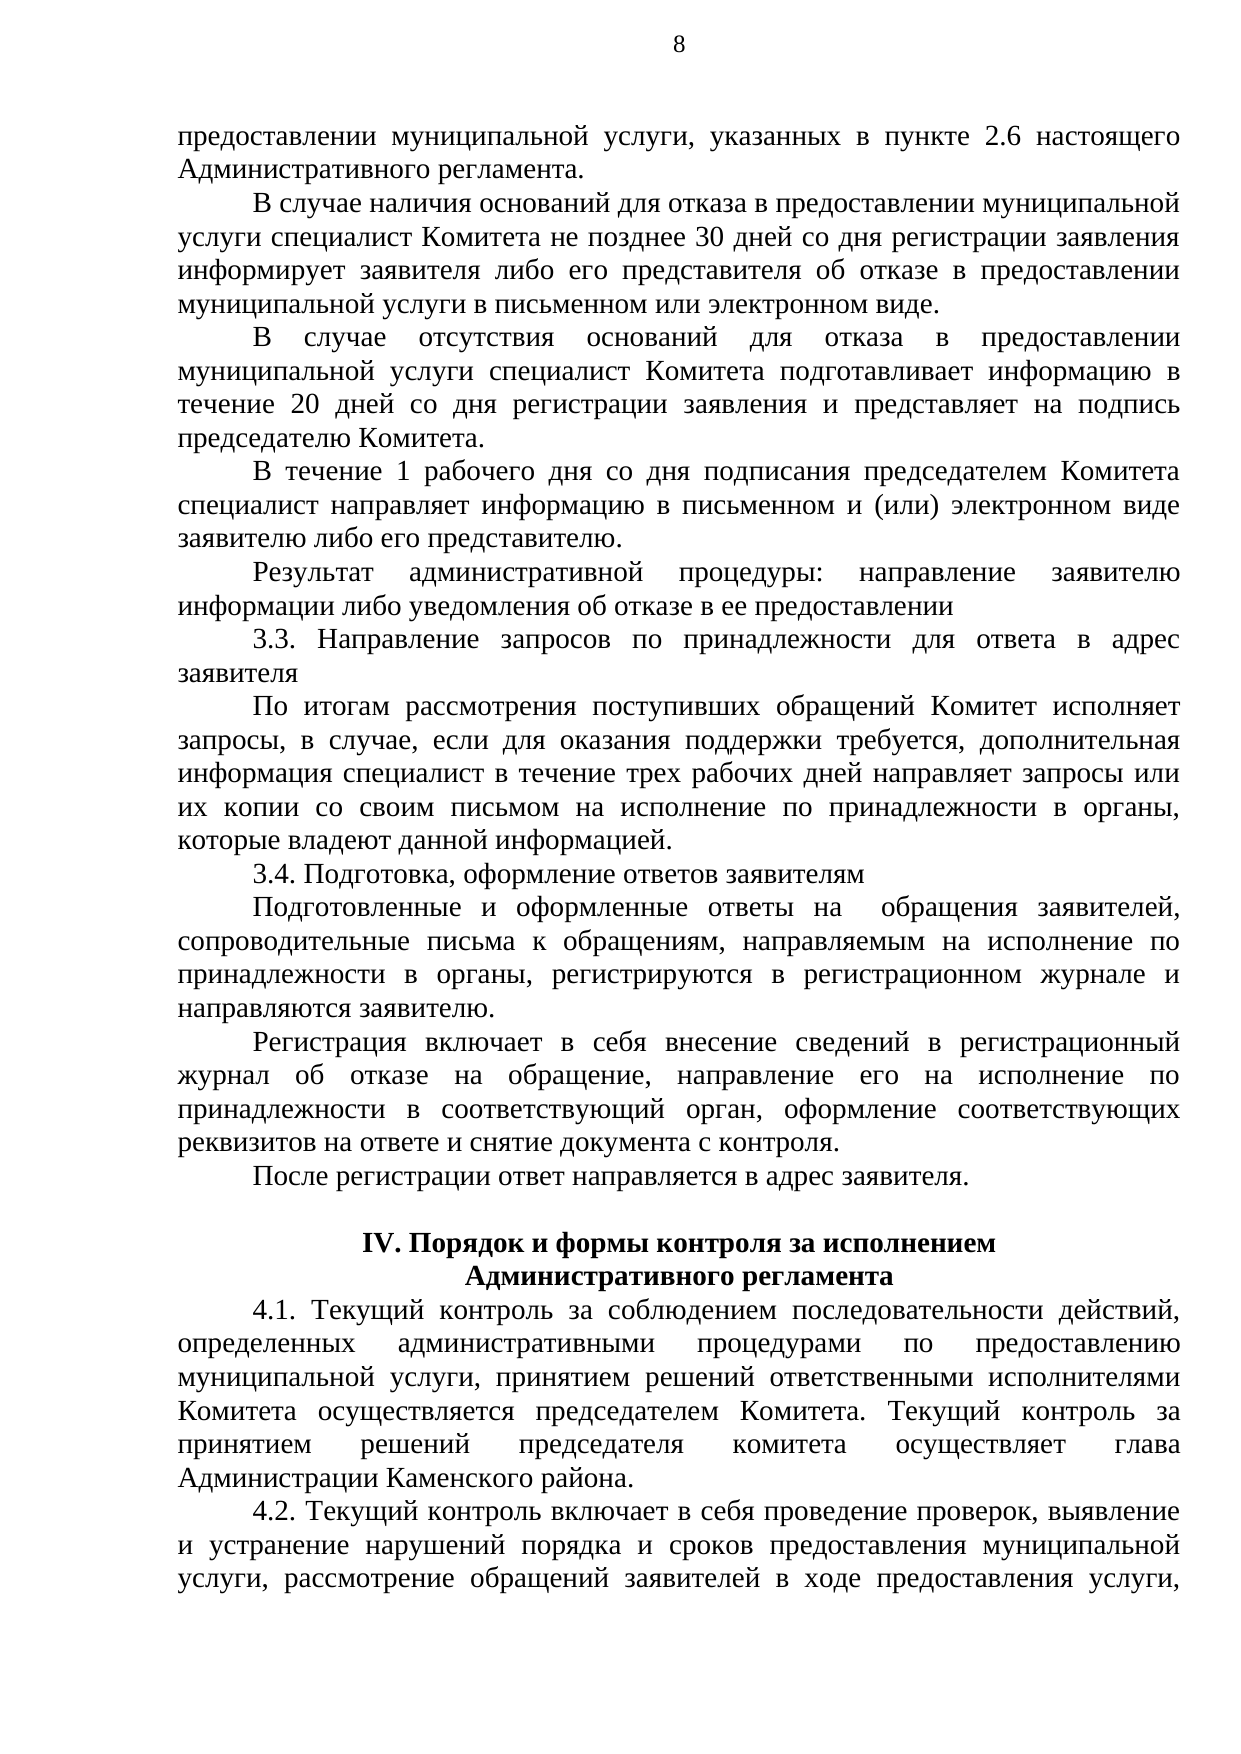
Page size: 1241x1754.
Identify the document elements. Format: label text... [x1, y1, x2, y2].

text В течение 1 рабочего дня со дня подписания председателем Комитета специалист направляет информацию в письменном и (или) электронном виде заявителю либо его представителю. [177, 453, 1181, 554]
text 3.3. Направление запросов по принадлежности для ответа в адрес заявителя [177, 621, 1181, 688]
text В случае наличия оснований для отказа в предоставлении муниципальной услуги специалист Комитета не позднее 30 дней со дня регистрации заявления информирует заявителя либо его представителя об отказе в предоставлении муниципальной услуги в письменном или электронном виде. [177, 185, 1181, 319]
text В случае отсутствия оснований для отказа в предоставлении муниципальной услуги специалист Комитета подготавливает информацию в течение 20 дней со дня регистрации заявления и представляет на подпись председателю Комитета. [177, 319, 1181, 453]
text 3.4. Подготовка, оформление ответов заявителям [177, 856, 1181, 889]
text 4.1. Текущий контроль за соблюдением последовательности действий, определенных административными процедурами по предоставлению муниципальной услуги, принятием решений ответственными исполнителями Комитета осуществляется председателем Комитета. Текущий контроль за принятием решений председателя комитета осуществляет глава Администрации Каменского района. [177, 1292, 1181, 1493]
text Подготовленные и оформленные ответы на обращения заявителей, сопроводительные письма к обращениям, направляемым на исполнение по принадлежности в органы, регистрируются в регистрационном журнале и направляются заявителю. [177, 889, 1181, 1024]
text Административного регламента [177, 1258, 1181, 1292]
text IV. Порядок и формы контроля за исполнением [177, 1225, 1181, 1258]
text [177, 1493, 1181, 1594]
text Результат административной процедуры: направление заявителю информации либо уведомления об отказе в ее предоставлении [177, 554, 1181, 621]
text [177, 118, 1181, 185]
text По итогам рассмотрения поступивших обращений Комитет исполняет запросы, в случае, если для оказания поддержки требуется, дополнительная информация специалист в течение трех рабочих дней направляет запросы или их копии со своим письмом на исполнение по принадлежности в органы, которые владеют данной информацией. [177, 688, 1181, 856]
text После регистрации ответ направляется в адрес заявителя. [177, 1158, 1181, 1191]
text Регистрация включает в себя внесение сведений в регистрационный журнал об отказе на обращение, направление его на исполнение по принадлежности в соответствующий орган, оформление соответствующих реквизитов на ответе и снятие документа с контроля. [177, 1024, 1181, 1158]
